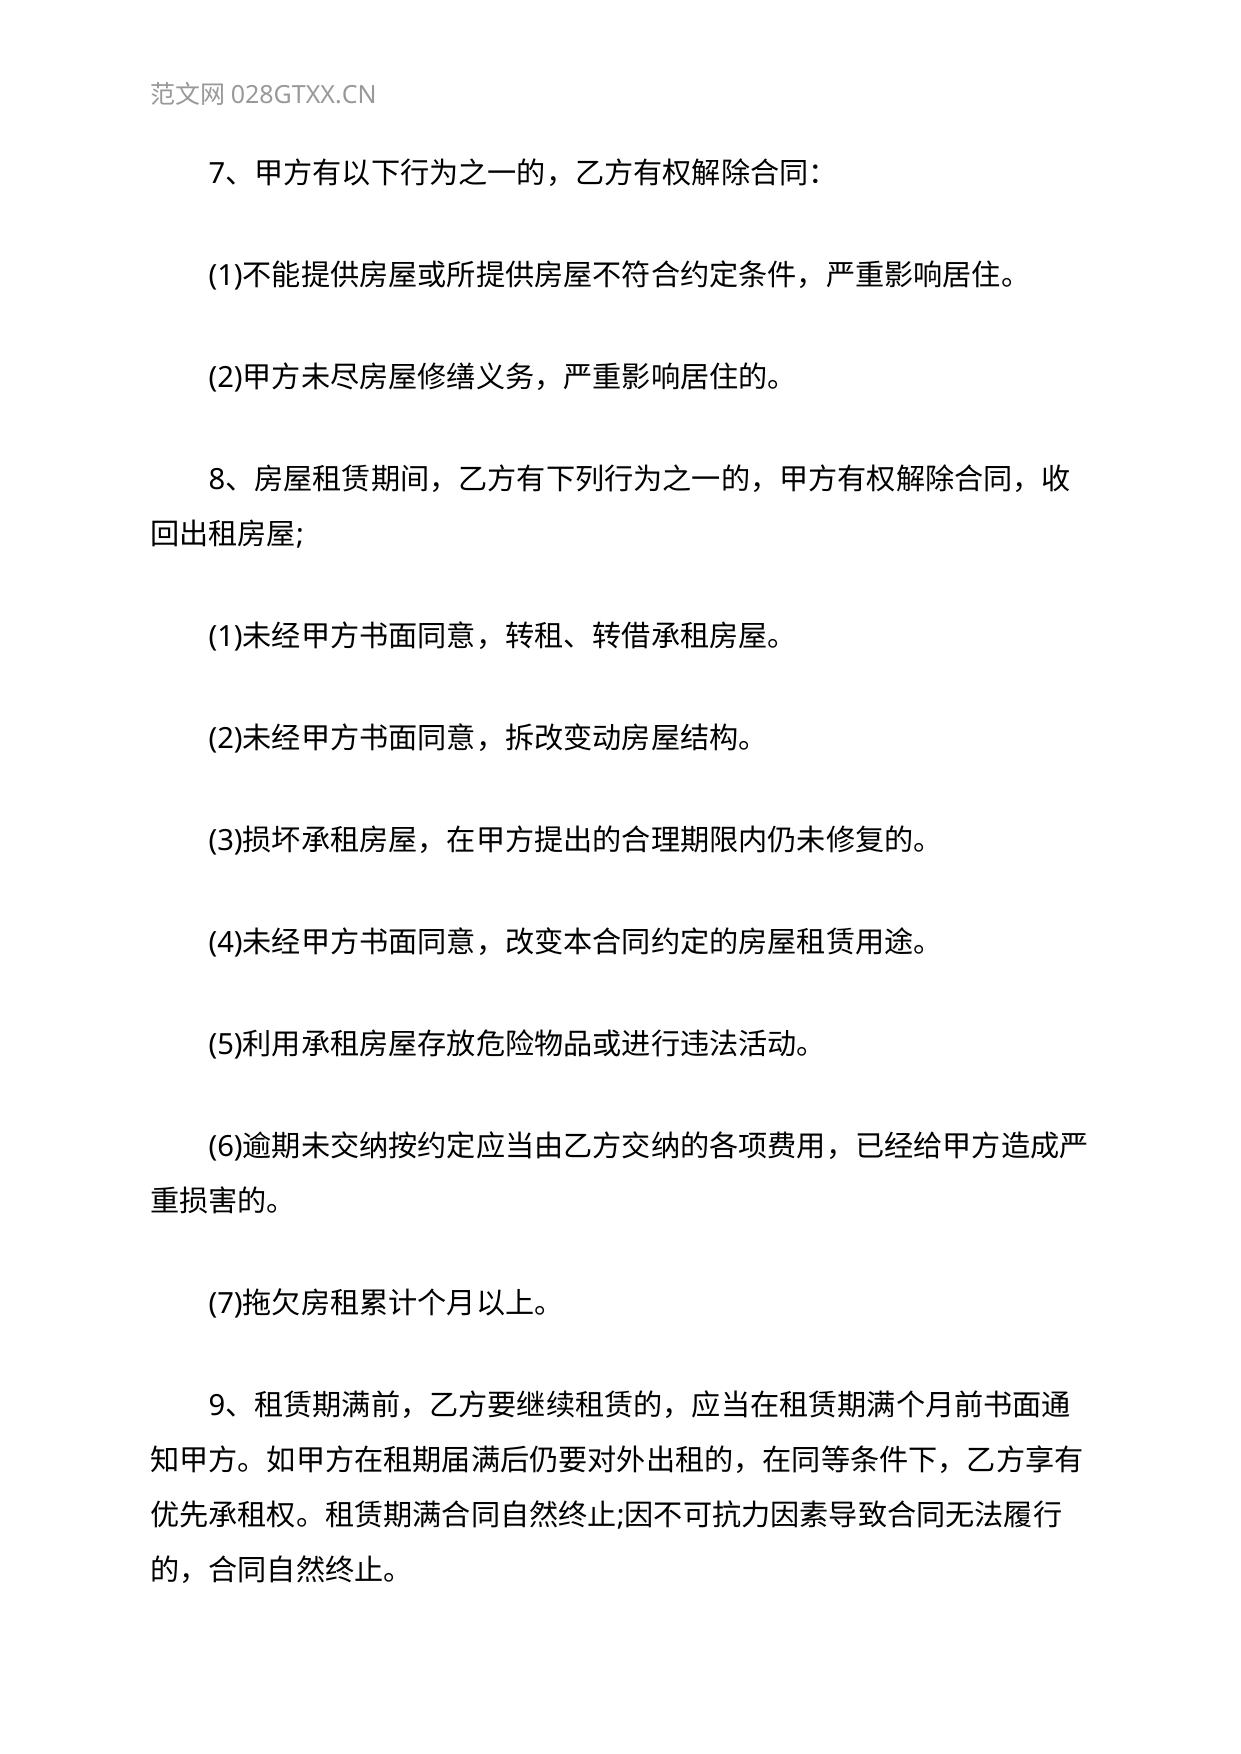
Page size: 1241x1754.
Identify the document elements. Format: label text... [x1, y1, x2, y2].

text (6)逾期未交纳按约定应当由乙方交纳的各项费用，已经给甲方造成严重损害的。 [150, 1123, 1090, 1220]
text 9、租赁期满前，乙方要继续租赁的，应当在租赁期满个月前书面通知甲方。如甲方在租期届满后仍要对外出租的，在同等条件下，乙方享有优先承租权。租赁期满合同自然终止;因不可抗力因素导致合同无法履行的，合同自然终止。 [150, 1382, 1090, 1589]
text (3)损坏承租房屋，在甲方提出的合理期限内仍未修复的。 [150, 817, 1090, 859]
text 8、房屋租赁期间，乙方有下列行为之一的，甲方有权解除合同，收回出租房屋; [150, 456, 1090, 553]
text (2)甲方未尽房屋修缮义务，严重影响居住的。 [150, 354, 1090, 396]
text (2)未经甲方书面同意，拆改变动房屋结构。 [150, 715, 1090, 757]
text (7)拖欠房租累计个月以上。 [150, 1279, 1090, 1322]
text (4)未经甲方书面同意，改变本合同约定的房屋租赁用途。 [150, 919, 1090, 961]
text (1)不能提供房屋或所提供房屋不符合约定条件，严重影响居住。 [150, 252, 1090, 294]
text (5)利用承租房屋存放危险物品或进行违法活动。 [150, 1021, 1090, 1063]
text (1)未经甲方书面同意，转租、转借承租房屋。 [150, 613, 1090, 655]
text 7、甲方有以下行为之一的，乙方有权解除合同： [150, 150, 1090, 192]
